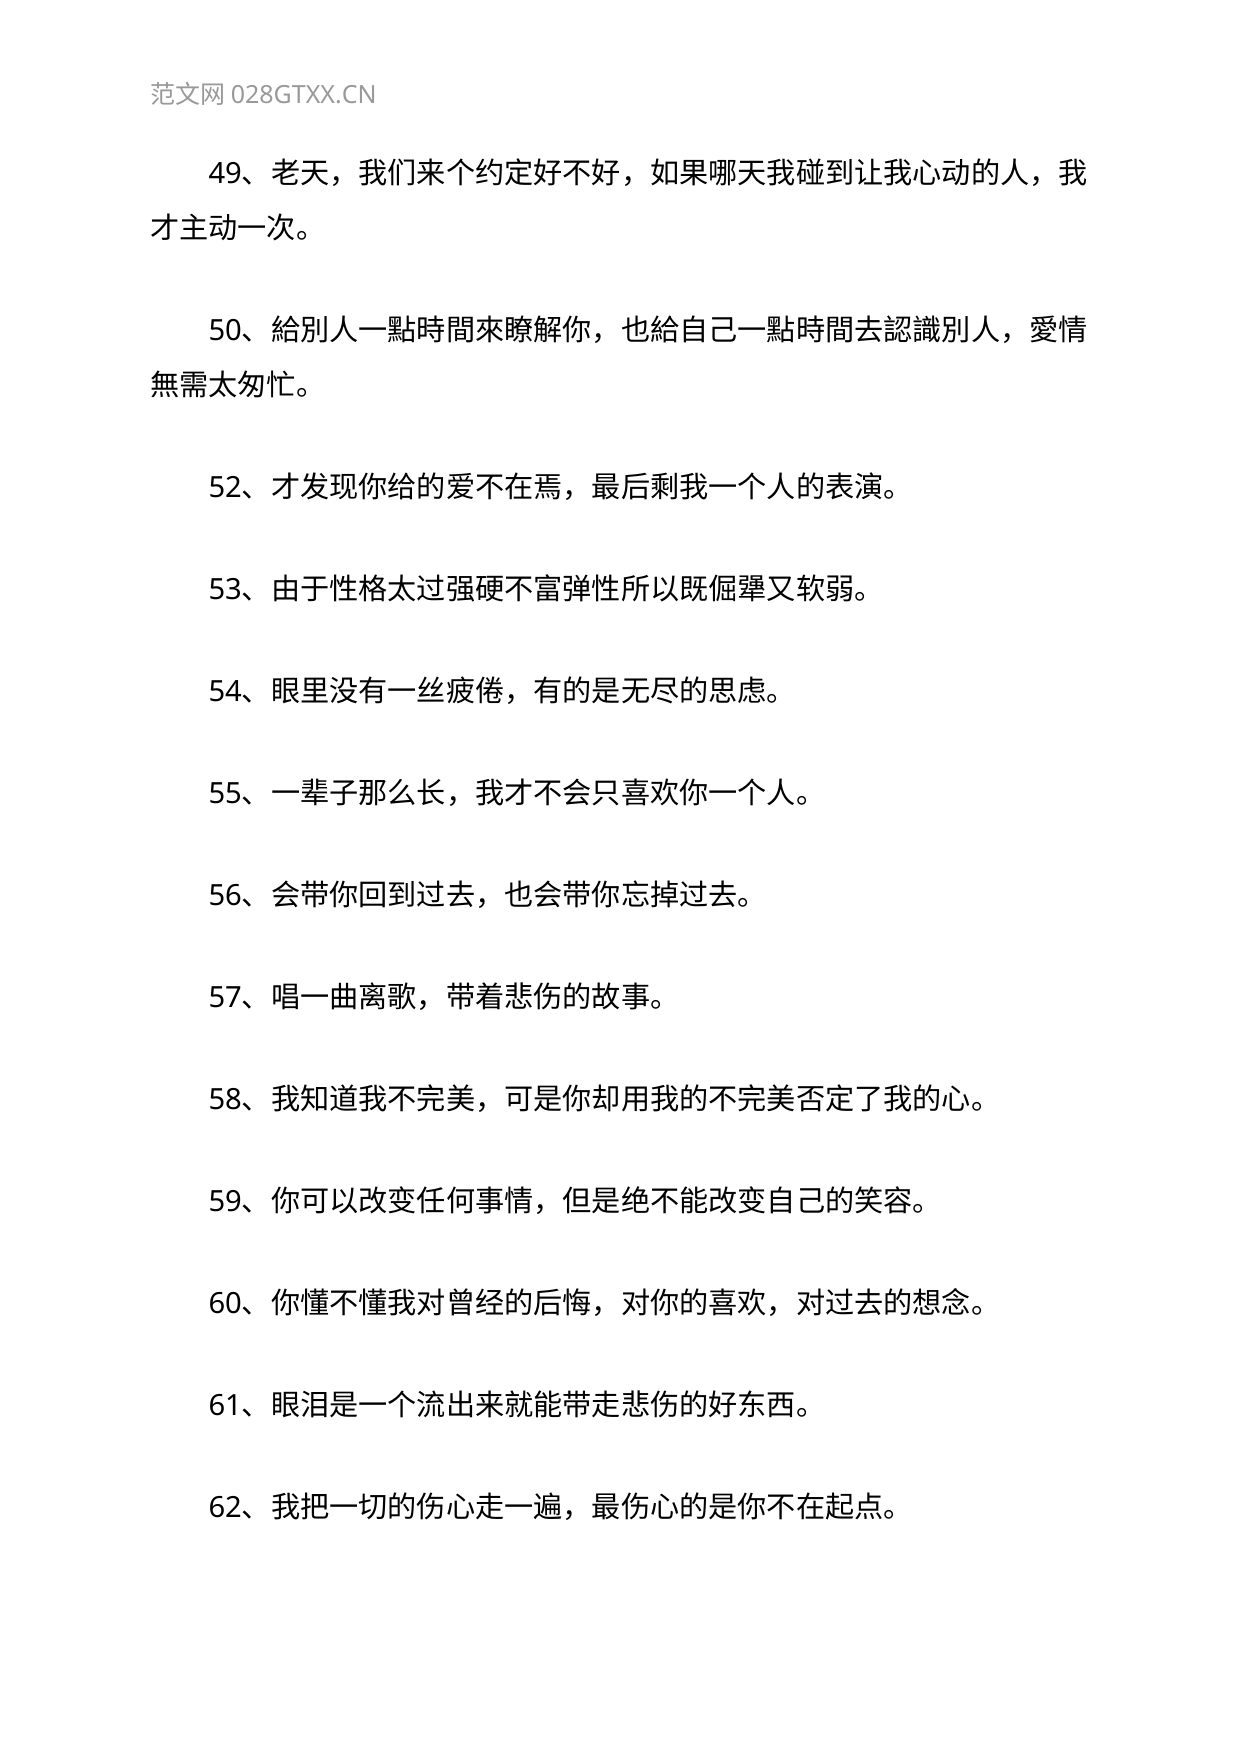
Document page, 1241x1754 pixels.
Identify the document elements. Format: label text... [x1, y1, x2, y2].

text 56、会带你回到过去，也会带你忘掉过去。 [150, 871, 1090, 914]
text 62、我把一切的伤心走一遍，最伤心的是你不在起点。 [150, 1483, 1090, 1526]
text 58、我知道我不完美，可是你却用我的不完美否定了我的心。 [150, 1075, 1090, 1118]
text 52、才发现你给的爱不在焉，最后剩我一个人的表演。 [150, 463, 1090, 506]
text 50、給別人一點時間來瞭解你，也給自己一點時間去認識別人，愛情無需太匆忙。 [150, 307, 1090, 404]
text 49、老天，我们来个约定好不好，如果哪天我碰到让我心动的人，我才主动一次。 [150, 150, 1090, 247]
text 61、眼泪是一个流出来就能带走悲伤的好东西。 [150, 1381, 1090, 1424]
text 54、眼里没有一丝疲倦，有的是无尽的思虑。 [150, 667, 1090, 710]
text 53、由于性格太过强硬不富弹性所以既倔犟又软弱。 [150, 566, 1090, 608]
text 55、一辈子那么长，我才不会只喜欢你一个人。 [150, 769, 1090, 812]
text 57、唱一曲离歌，带着悲伤的故事。 [150, 973, 1090, 1016]
text 60、你懂不懂我对曾经的后悔，对你的喜欢，对过去的想念。 [150, 1279, 1090, 1322]
text 59、你可以改变任何事情，但是绝不能改变自己的笑容。 [150, 1177, 1090, 1220]
